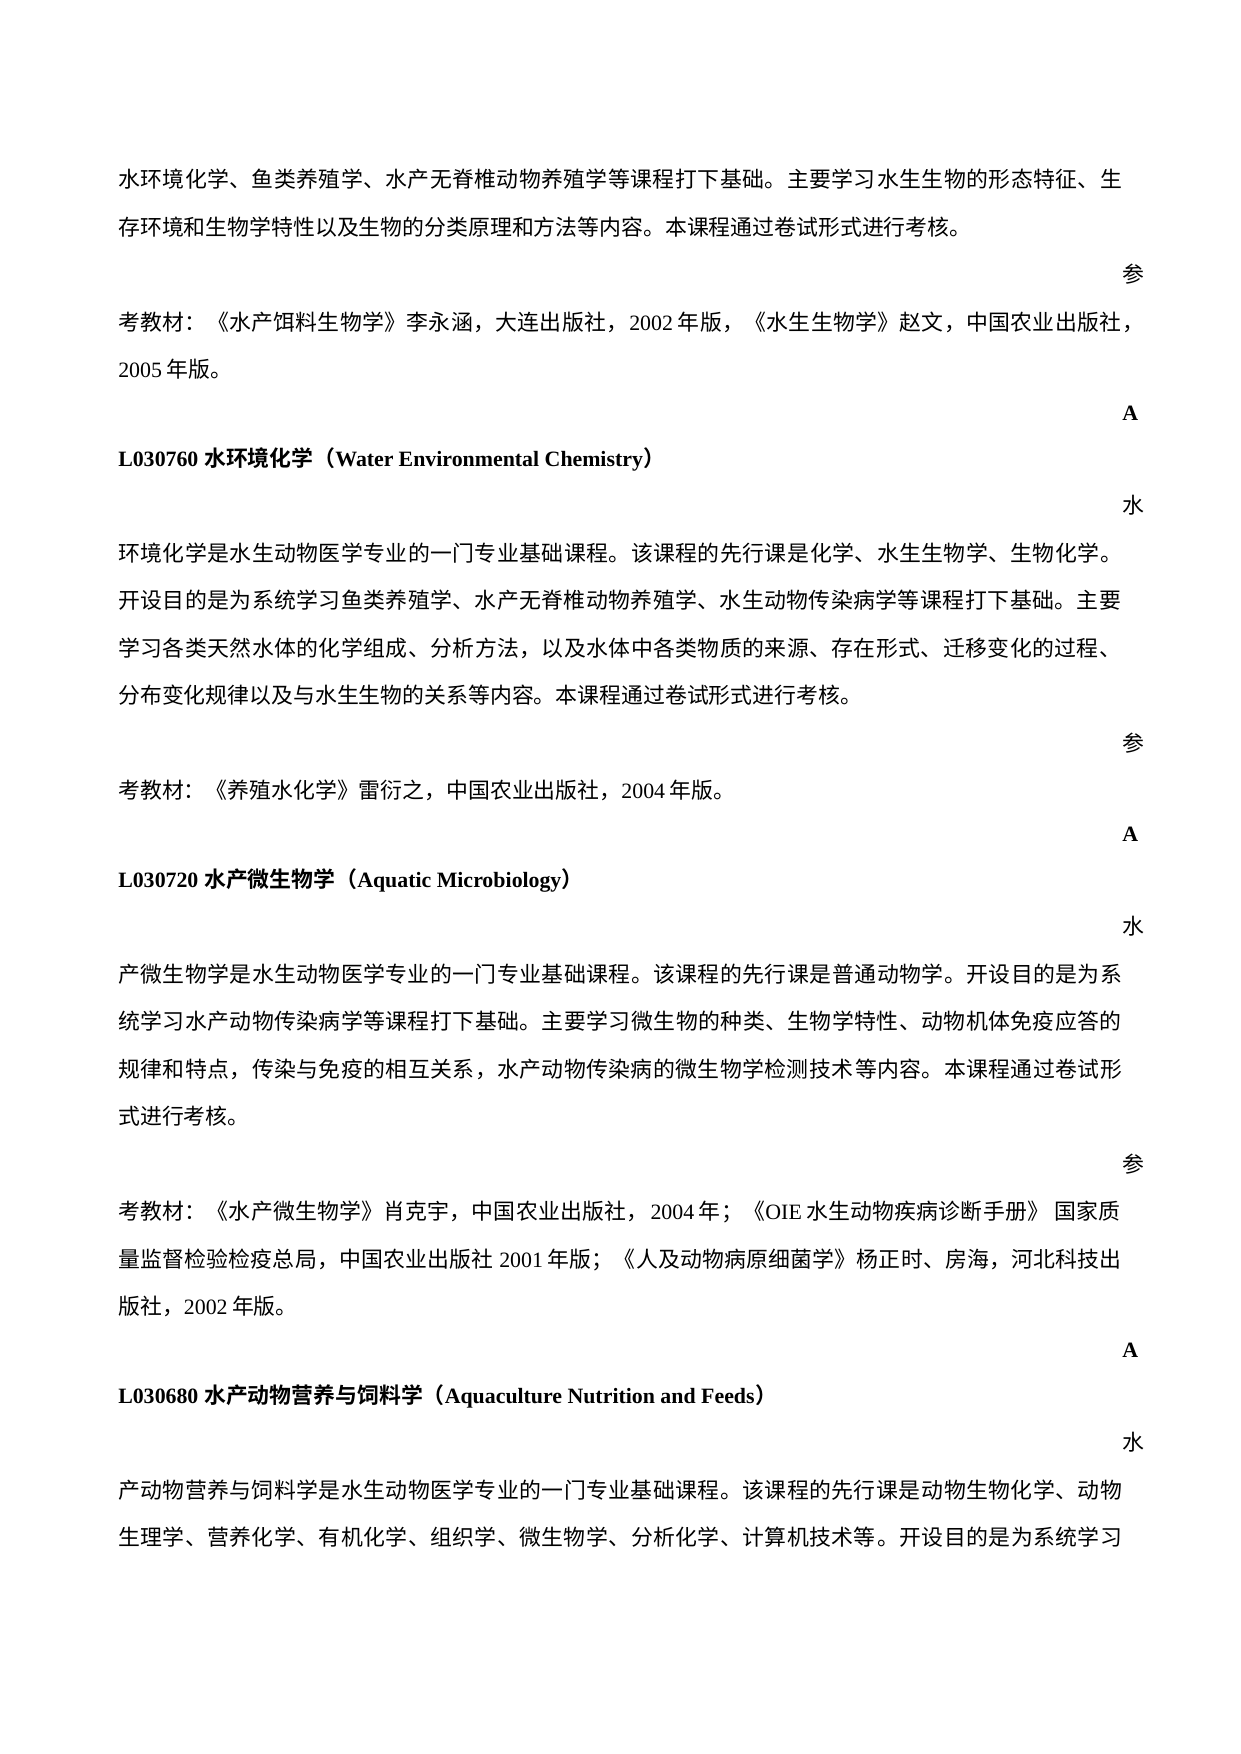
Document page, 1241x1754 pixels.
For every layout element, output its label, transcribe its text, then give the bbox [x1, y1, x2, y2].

text 参考教材：《水产微生物学》肖克宇，中国农业出版社，2004年；《OIE水生动物疾病诊断手册》 国家质量监督检验检疫总局，中国农业出版社 2001年版；《人及动物病原细菌学》杨正时、房海，河北科技出版社，2002年版。 [118, 1147, 1122, 1321]
text AL030760 水环境化学（Water Environmental Chemistry） [118, 399, 1122, 472]
text 参考教材：《水产饵料生物学》李永涵，大连出版社，2002年版，《水生生物学》赵文，中国农业出版社，2005年版。 [118, 257, 1122, 384]
text 参考教材：《养殖水化学》雷衍之，中国农业出版社，2004年版。 [118, 726, 1122, 805]
text 水产微生物学是水生动物医学专业的一门专业基础课程。该课程的先行课是普通动物学。开设目的是为系统学习水产动物传染病学等课程打下基础。主要学习微生物的种类、生物学特性、动物机体免疫应答的规律和特点，传染与免疫的相互关系，水产动物传染病的微生物学检测技术等内容。本课程通过卷试形式进行考核。 [118, 909, 1122, 1131]
text 水环境化学是水生动物医学专业的一门专业基础课程。该课程的先行课是化学、水生生物学、生物化学。开设目的是为系统学习鱼类养殖学、水产无脊椎动物养殖学、水生动物传染病学等课程打下基础。主要学习各类天然水体的化学组成、分析方法，以及水体中各类物质的来源、存在形式、迁移变化的过程、分布变化规律以及与水生生物的关系等内容。本课程通过卷试形式进行考核。 [118, 488, 1122, 710]
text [118, 162, 1122, 241]
text AL030680 水产动物营养与饲料学（Aquaculture Nutrition and Feeds） [118, 1337, 1122, 1409]
text AL030720 水产微生物学（Aquatic Microbiology） [118, 821, 1122, 893]
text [118, 1425, 1122, 1552]
